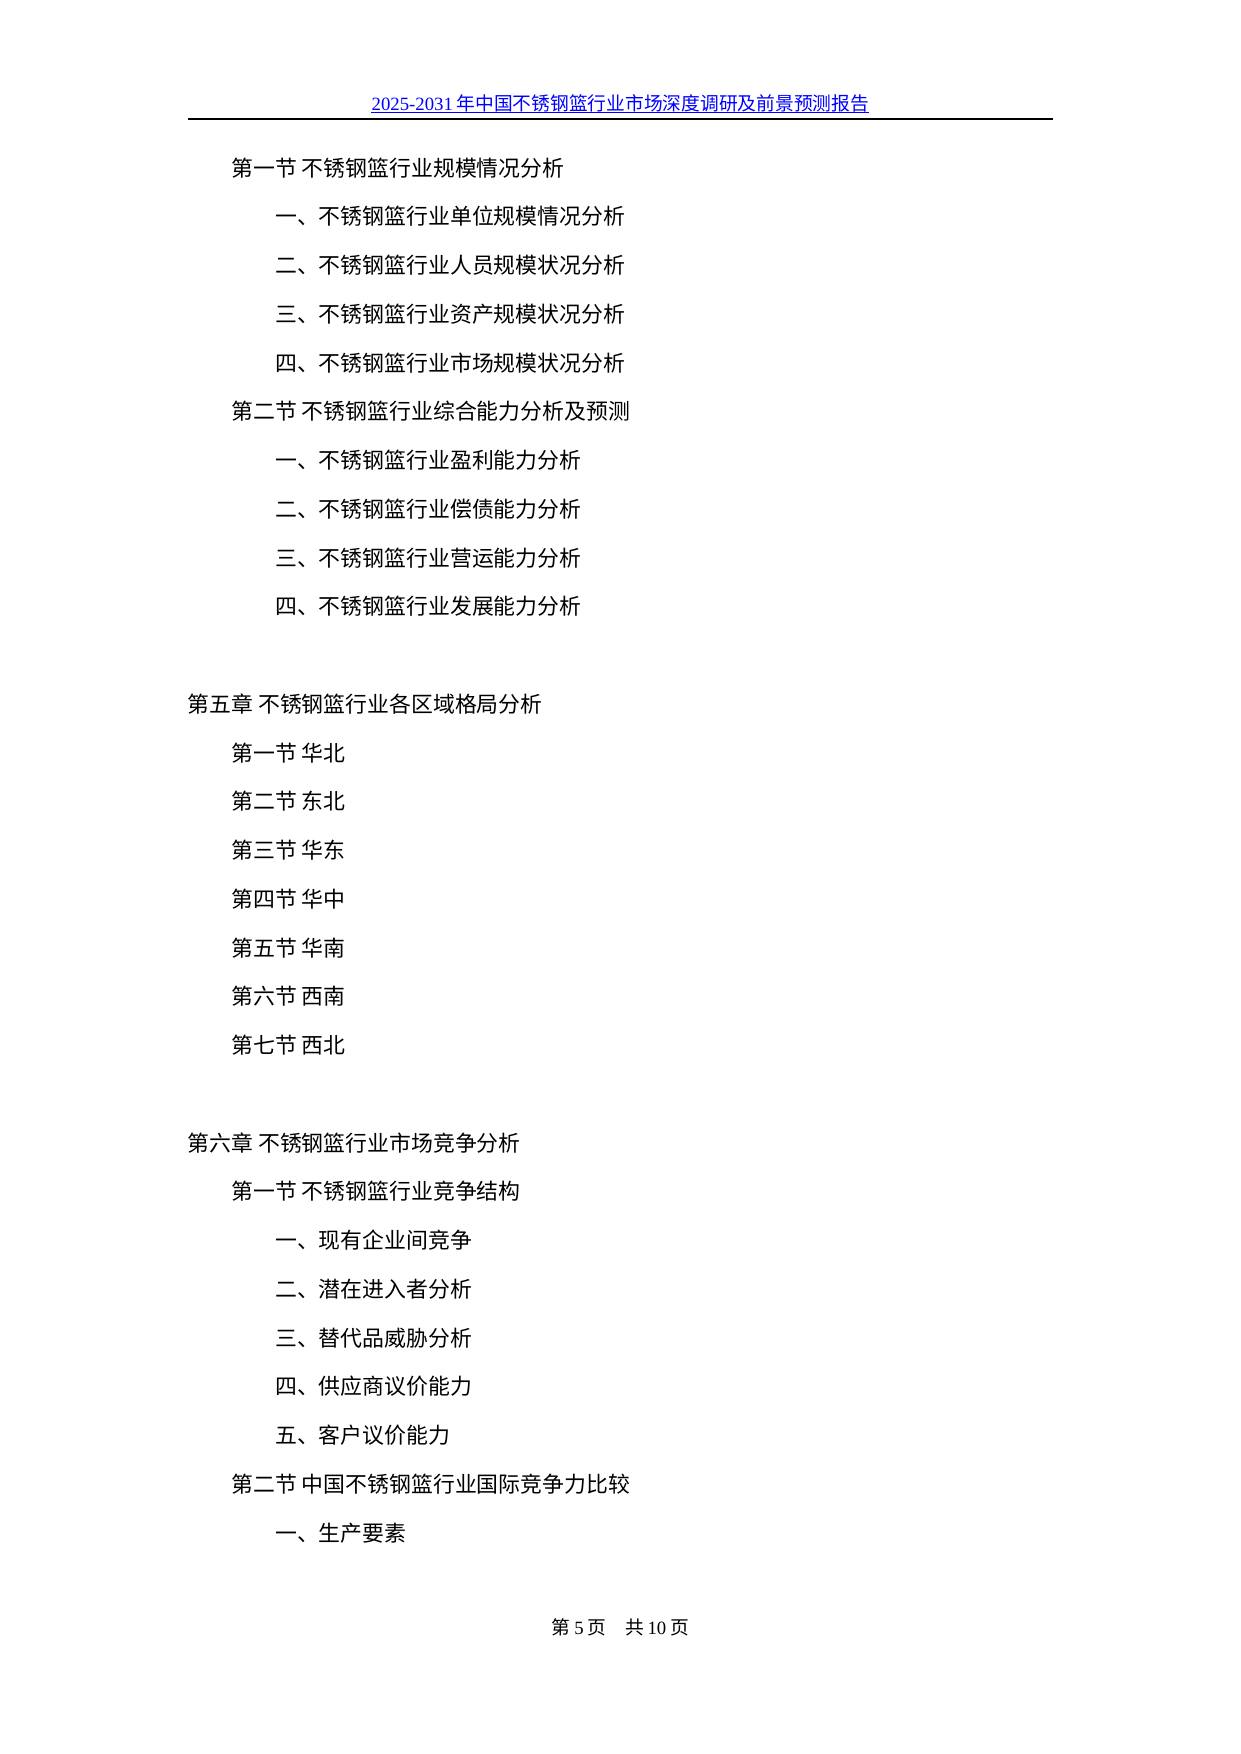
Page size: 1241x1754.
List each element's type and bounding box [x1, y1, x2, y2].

text [187, 150, 1053, 1548]
